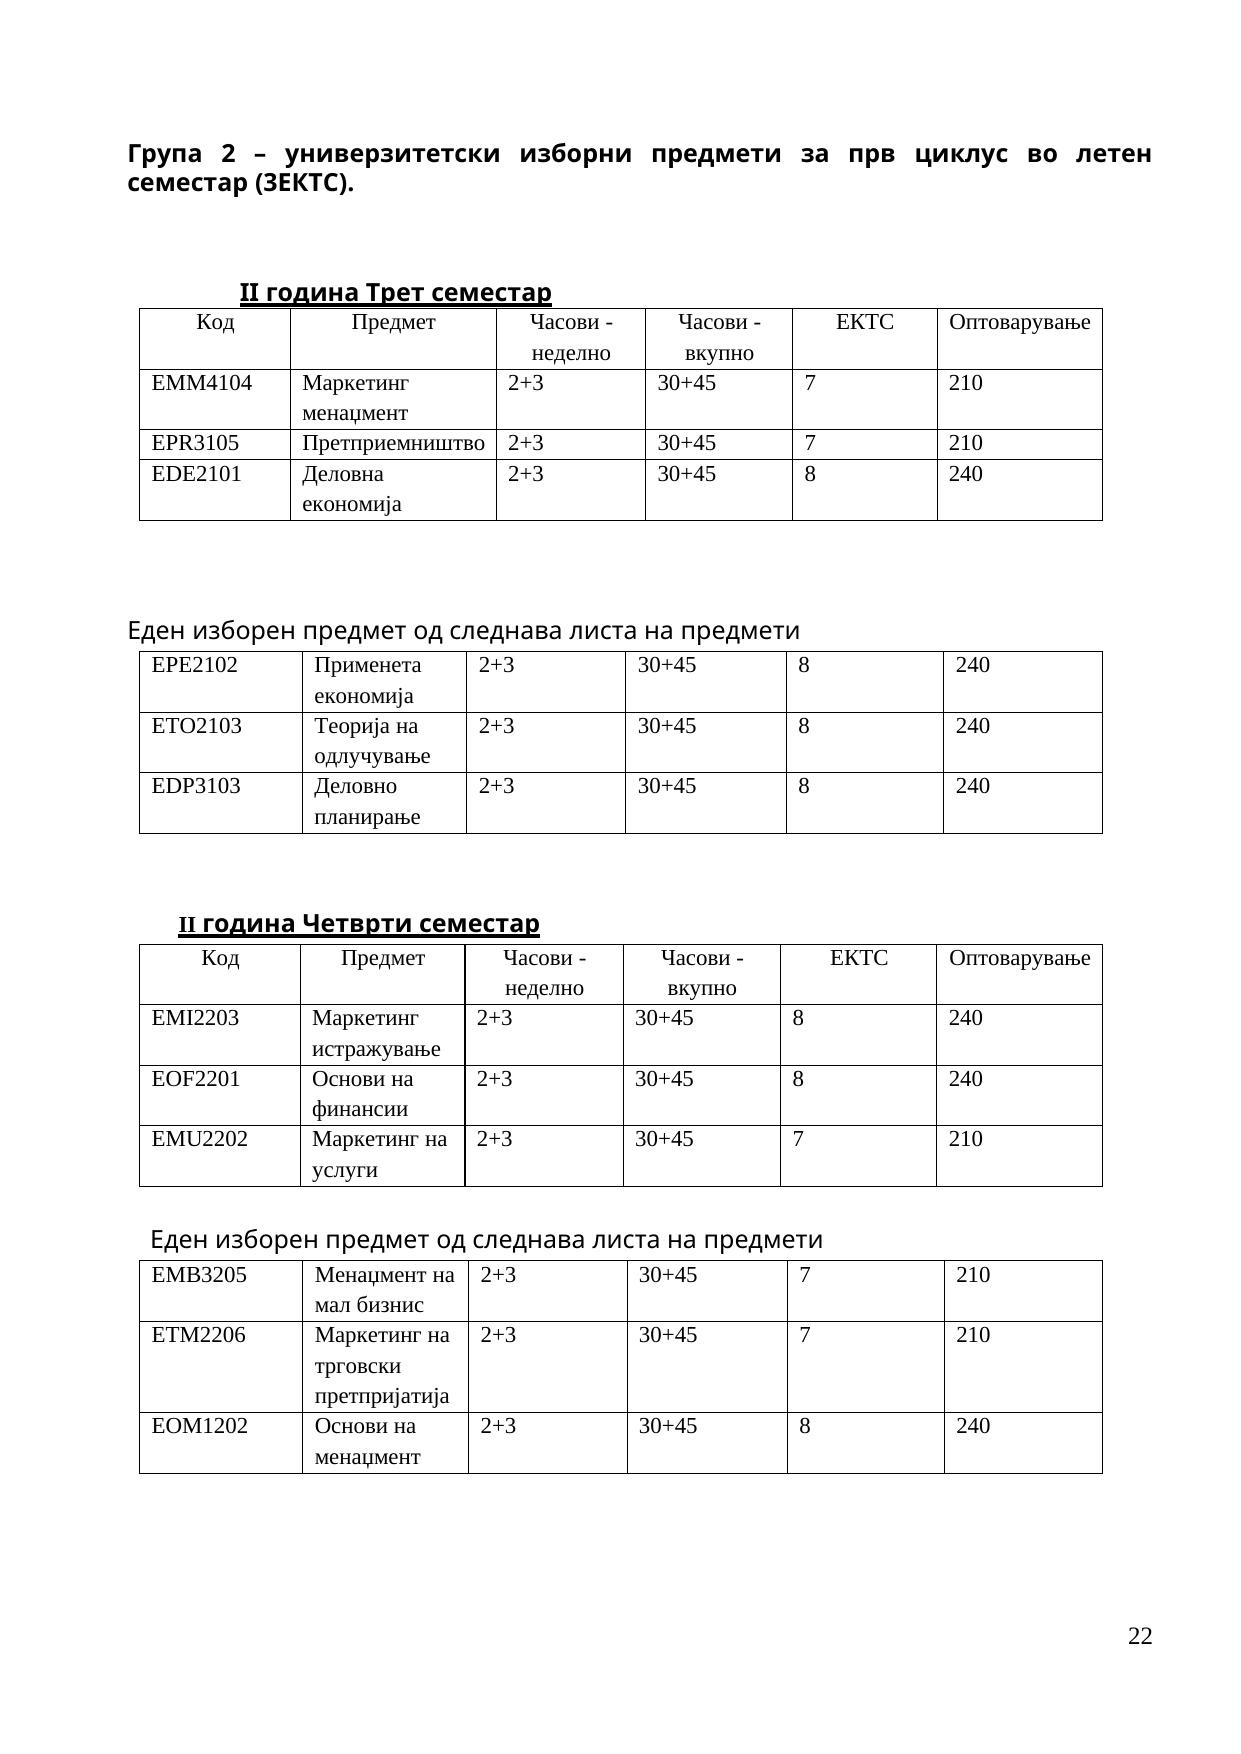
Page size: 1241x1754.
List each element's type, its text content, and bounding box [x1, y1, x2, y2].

table_cell Маркетинг на услуги [301, 1126, 464, 1186]
table_cell 2+3 [497, 370, 645, 429]
table_cell EOM1202 [140, 1413, 302, 1472]
table_cell EMI2203 [140, 1005, 300, 1064]
table_header ЕКТС [781, 945, 936, 1004]
table_cell EOF2201 [140, 1066, 300, 1125]
table_cell EMM4104 [140, 370, 290, 429]
table_cell Теорија на одлучување [303, 713, 466, 772]
table_header EMB3205 [140, 1261, 302, 1321]
subtitle Група 2 – универзитетски изборни предмети за прв циклус во летен семестар (3ЕКТС). [127, 139, 1153, 197]
table_cell 30+45 [628, 1413, 787, 1472]
table_cell Основи на финансии [301, 1066, 464, 1125]
table_cell 240 [937, 1005, 1102, 1064]
table_header Код [140, 309, 290, 369]
table_header 210 [945, 1261, 1102, 1321]
table_cell 2+3 [467, 773, 625, 833]
table_cell 2+3 [497, 430, 645, 459]
table_cell Маркетинг истражување [301, 1005, 464, 1064]
table_cell Основи на менаџмент [303, 1413, 468, 1472]
text Еден изборен предмет од следнава листа на предмети [127, 612, 1153, 646]
table_header Часови - вкупно [646, 309, 792, 369]
table_cell 2+3 [469, 1413, 627, 1472]
table_cell 30+45 [624, 1126, 780, 1186]
table_header Код [140, 945, 300, 1004]
table_header EPE2102 [140, 652, 302, 712]
table_cell EDP3103 [140, 773, 302, 833]
table_cell Маркетинг на трговски претпријатија [303, 1322, 468, 1412]
table_cell 30+45 [628, 1322, 787, 1412]
table_header Оптоварување [938, 309, 1102, 369]
table_header 2+3 [467, 652, 625, 712]
table_header Часови - вкупно [624, 945, 780, 1004]
table_cell 30+45 [646, 370, 792, 429]
table_header Часови - неделно [497, 309, 645, 369]
table_header 7 [788, 1261, 944, 1321]
table_cell 8 [787, 713, 943, 772]
table_cell ETM2206 [140, 1322, 302, 1412]
table_cell EPR3105 [140, 430, 290, 459]
table_cell 2+3 [466, 1126, 623, 1186]
table_cell 2+3 [467, 713, 625, 772]
table_cell 7 [788, 1322, 944, 1412]
table_cell 30+45 [626, 713, 786, 772]
table_cell 8 [793, 460, 937, 520]
table_cell 30+45 [626, 773, 786, 833]
table_header Применета економија [303, 652, 466, 712]
table_header Предмет [301, 945, 464, 1004]
table_cell 8 [781, 1005, 936, 1064]
table_cell 30+45 [646, 460, 792, 520]
table_cell EMU2202 [140, 1126, 300, 1186]
table_header 30+45 [628, 1261, 787, 1321]
table_cell Маркетинг менаџмент [291, 370, 496, 429]
table_header Менаџмент на мал бизнис [303, 1261, 468, 1321]
table_header Предмет [291, 309, 496, 369]
table_header ЕКТС [793, 309, 937, 369]
table_header Оптоварување [937, 945, 1102, 1004]
table_cell 240 [944, 713, 1102, 772]
table_cell ETO2103 [140, 713, 302, 772]
table_cell 2+3 [466, 1066, 623, 1125]
table_cell 240 [938, 460, 1102, 520]
table_cell Претприемништво [291, 430, 496, 459]
text Еден изборен предмет од следнава листа на предмети [150, 1222, 1153, 1256]
table_cell 2+3 [469, 1322, 627, 1412]
table_header 30+45 [626, 652, 786, 712]
table_cell 30+45 [646, 430, 792, 459]
table_cell 8 [781, 1066, 936, 1125]
table_header 8 [787, 652, 943, 712]
subtitle II година Трет семестар [239, 274, 1153, 308]
table_cell 210 [945, 1322, 1102, 1412]
table_cell Деловна економија [291, 460, 496, 520]
table_cell 8 [788, 1413, 944, 1472]
table_cell 7 [781, 1126, 936, 1186]
table_cell 240 [937, 1066, 1102, 1125]
table_cell 210 [938, 370, 1102, 429]
table_cell 8 [787, 773, 943, 833]
table_cell 2+3 [497, 460, 645, 520]
table_cell 30+45 [624, 1066, 780, 1125]
table_cell 240 [945, 1413, 1102, 1472]
table_cell EDE2101 [140, 460, 290, 520]
table_header Часови - неделно [466, 945, 623, 1004]
table_cell 7 [793, 430, 937, 459]
table_cell 7 [793, 370, 937, 429]
table_header 240 [944, 652, 1102, 712]
table_header 2+3 [469, 1261, 627, 1321]
subtitle година Четврти семестар [178, 905, 1153, 939]
table_cell 210 [938, 430, 1102, 459]
table_cell 30+45 [624, 1005, 780, 1064]
table_cell 240 [944, 773, 1102, 833]
table_cell 210 [937, 1126, 1102, 1186]
table_cell Деловно планирање [303, 773, 466, 833]
table_cell 2+3 [466, 1005, 623, 1064]
